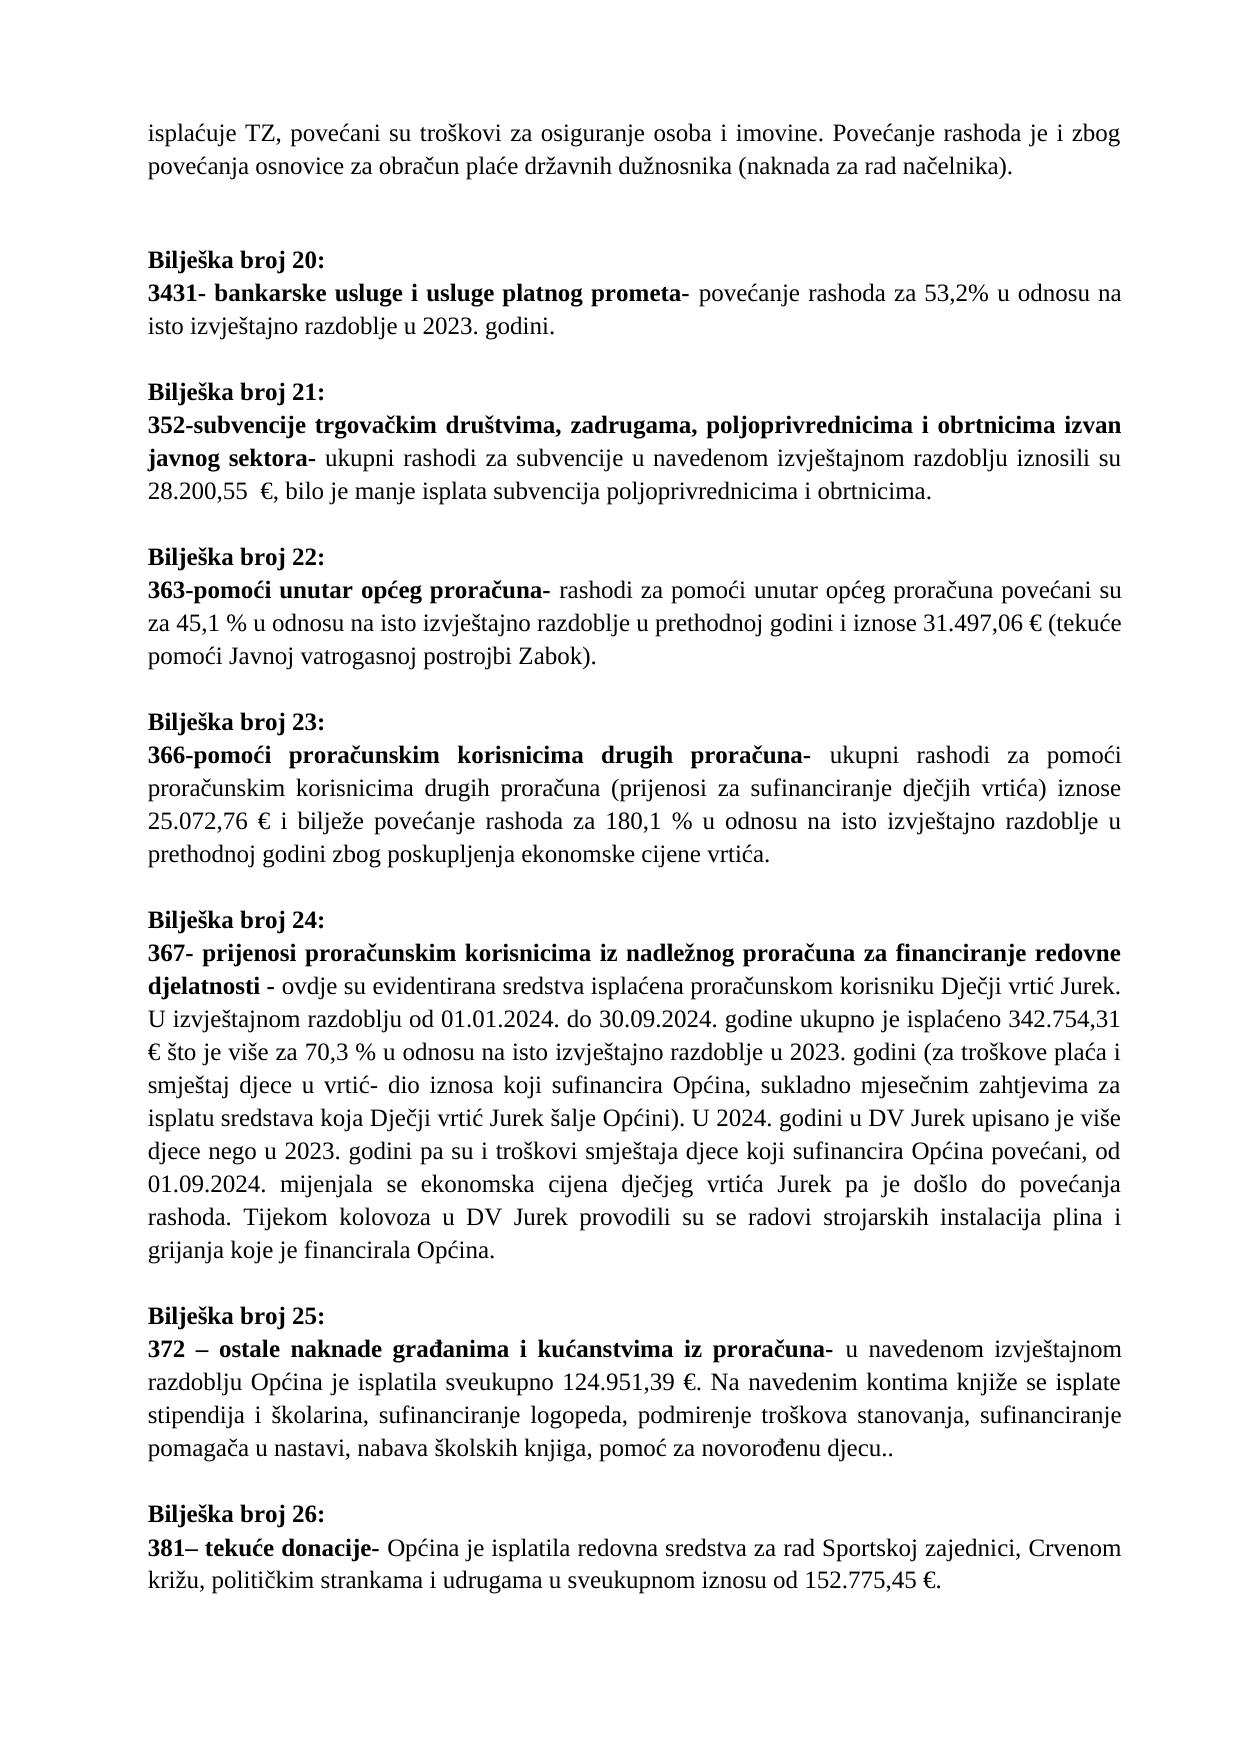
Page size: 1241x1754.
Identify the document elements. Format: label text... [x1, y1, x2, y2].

text Bilješka broj 20: [148, 245, 1122, 273]
text Bilješka broj 23: [148, 707, 1122, 736]
text Bilješka broj 22: [148, 542, 1122, 571]
text 367- prijenosi proračunskim korisnicima iz nadležnog proračuna za financiranje redovne djelatnosti - ovdje su evidentirana sredstva isplaćena proračunskom korisniku Dječji vrtić Jurek. U izvještajnom razdoblju od 01.01.2024. do 30.09.2024. godine ukupno je isplaćeno 342.754,31 € što je više za 70,3 % u odnosu na isto izvještajno razdoblje u 2023. godini (za troškove plaća i smještaj djece u vrtić- dio iznosa koji sufinancira Općina, sukladno mjesečnim zahtjevima za isplatu sredstava koja Dječji vrtić Jurek šalje Općini). U 2024. godini u DV Jurek upisano je više djece nego u 2023. godini pa su i troškovi smještaja djece koji sufinancira Općina povećani, od 01.09.2024. mijenjala se ekonomska cijena dječjeg vrtića Jurek pa je došlo do povećanja rashoda. Tijekom kolovoza u DV Jurek provodili su se radovi strojarskih instalacija plina i grijanja koje je financirala Općina. [148, 938, 1122, 1264]
text Bilješka broj 24: [148, 905, 1122, 934]
text 381– tekuće donacije- Općina je isplatila redovna sredstva za rad Sportskoj zajednici, Crvenom križu, političkim strankama i udrugama u sveukupnom iznosu od 152.775,45 €. [148, 1533, 1122, 1594]
text 352-subvencije trgovačkim društvima, zadrugama, poljoprivrednicima i obrtnicima izvan javnog sektora- ukupni rashodi za subvencije u navedenom izvještajnom razdoblju iznosili su 28.200,55 €, bilo je manje isplata subvencija poljoprivrednicima i obrtnicima. [148, 410, 1122, 505]
text 363-pomoći unutar općeg proračuna- rashodi za pomoći unutar općeg proračuna povećani su za 45,1 % u odnosu na isto izvještajno razdoblje u prethodnoj godini i iznose 31.497,06 € (tekuće pomoći Javnoj vatrogasnoj postrojbi Zabok). [148, 575, 1122, 670]
text Bilješka broj 26: [148, 1499, 1122, 1528]
text Bilješka broj 21: [148, 377, 1122, 406]
text Bilješka broj 25: [148, 1301, 1122, 1330]
text 366-pomoći proračunskim korisnicima drugih proračuna- ukupni rashodi za pomoći proračunskim korisnicima drugih proračuna (prijenosi za sufinanciranje dječjih vrtića) iznose 25.072,76 € i bilježe povećanje rashoda za 180,1 % u odnosu na isto izvještajno razdoblje u prethodnoj godini zbog poskupljenja ekonomske cijene vrtića. [148, 740, 1122, 868]
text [148, 118, 1122, 180]
text 372 – ostale naknade građanima i kućanstvima iz proračuna- u navedenom izvještajnom razdoblju Općina je isplatila sveukupno 124.951,39 €. Na navedenim kontima knjiže se isplate stipendija i školarina, sufinanciranje logopeda, podmirenje troškova stanovanja, sufinanciranje pomagača u nastavi, nabava školskih knjiga, pomoć za novorođenu djecu.. [148, 1334, 1122, 1462]
text 3431- bankarske usluge i usluge platnog prometa- povećanje rashoda za 53,2% u odnosu na isto izvještajno razdoblje u 2023. godini. [148, 278, 1122, 339]
